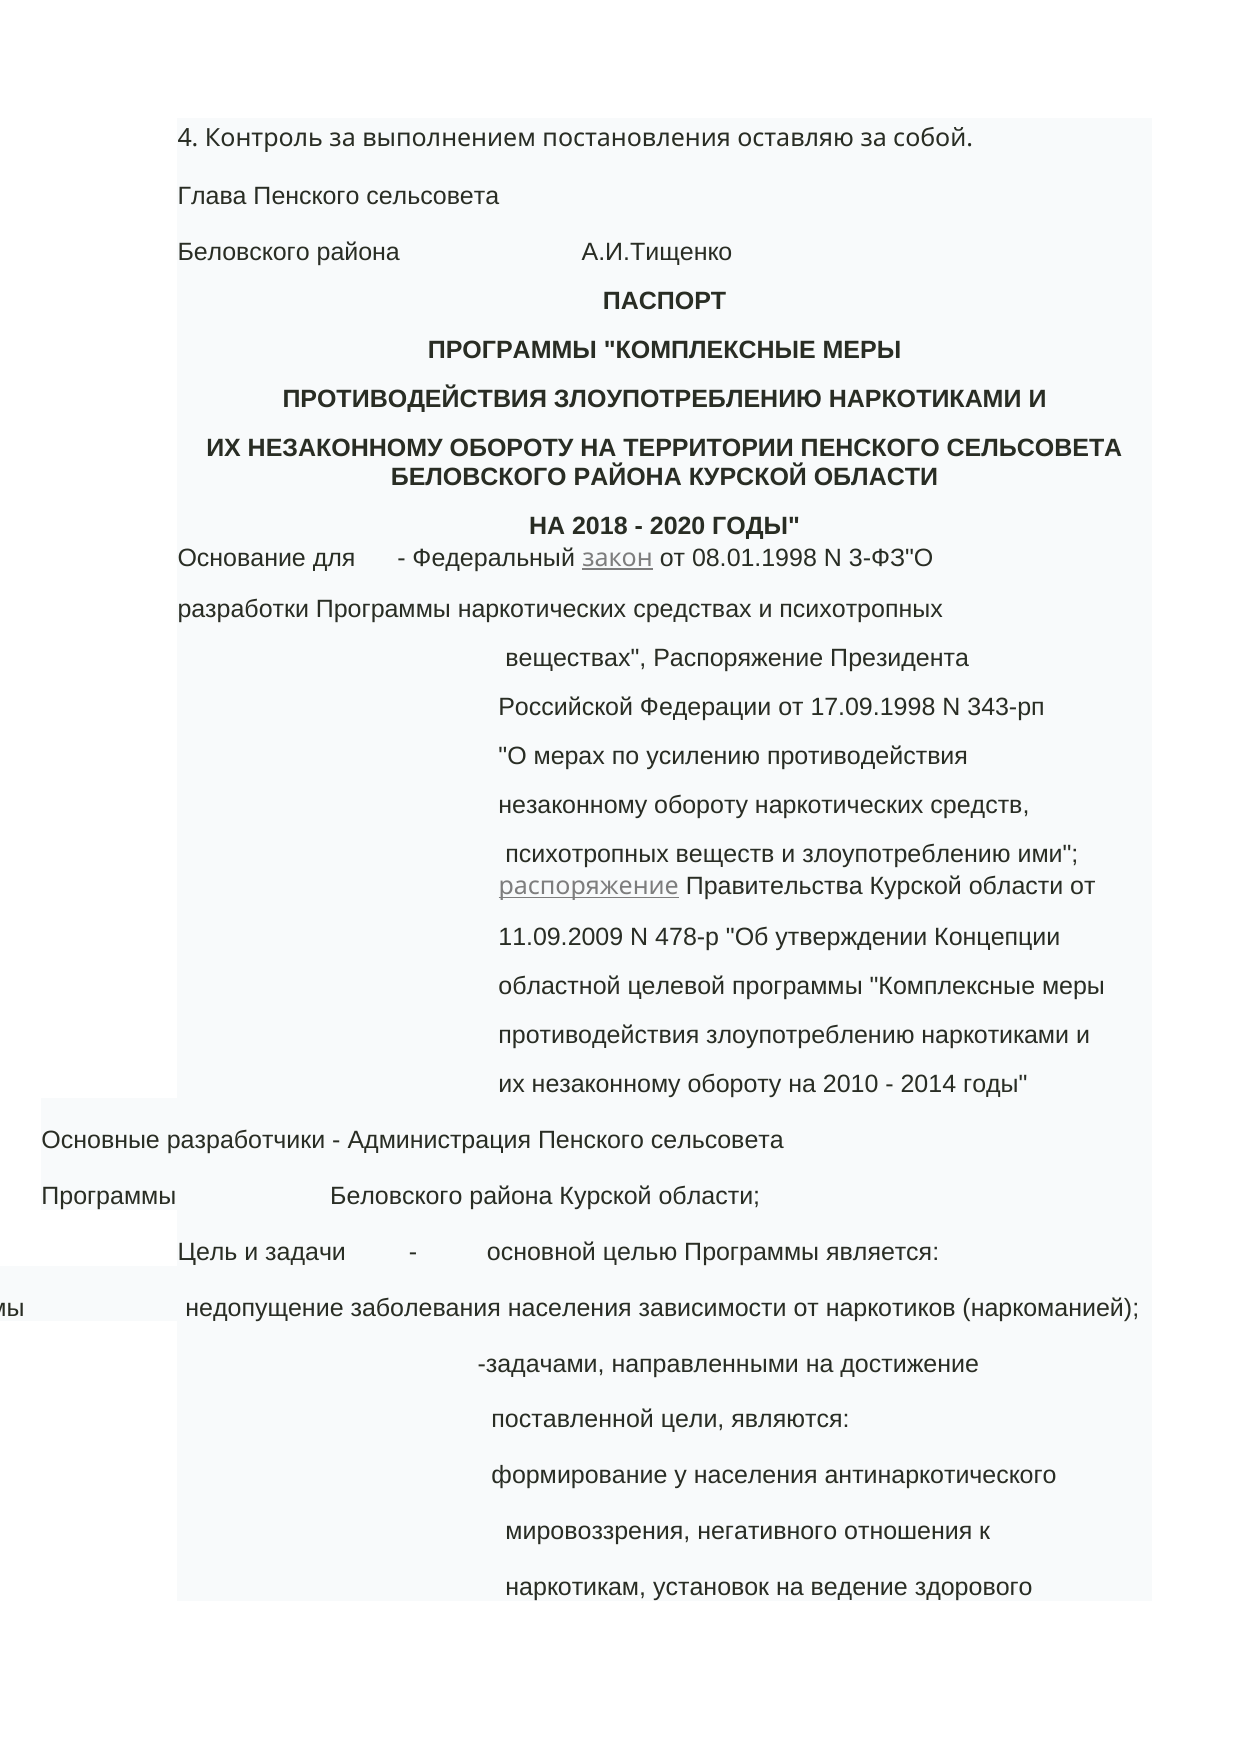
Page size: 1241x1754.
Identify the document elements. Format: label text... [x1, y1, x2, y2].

text мировоззрения, негативного отношения к [177, 1509, 1152, 1545]
text ИХ НЕЗАКОННОМУ ОБОРОТУ НА ТЕРРИТОРИИ ПЕНСКОГО СЕЛЬСОВЕТА БЕЛОВСКОГО РАЙОНА КУРСКОЙ ОБЛАСТИ [177, 433, 1152, 490]
text Глава Пенского сельсовета [177, 174, 1152, 209]
text распоряжение Правительства Курской области от [177, 868, 1152, 902]
text веществах", Распоряжение Президента [177, 643, 1152, 672]
text их незаконному обороту на 2010 - 2014 годы" [177, 1069, 1152, 1098]
text наркотикам, установок на ведение здорового [177, 1565, 1152, 1601]
text Программы недопущение заболевания населения зависимости от наркотиков (наркоманией); [0, 1286, 1152, 1321]
text 4. Контроль за выполнением постановления оставляю за собой. [177, 118, 1152, 154]
text областной целевой программы "Комплексные меры [177, 971, 1152, 1000]
text НА 2018 - 2020 ГОДЫ" [177, 511, 1152, 539]
text Программы Беловского района Курской области; [41, 1174, 1152, 1210]
text Основные разработчики - Администрация Пенского сельсовета [41, 1118, 1152, 1154]
text Основание для - Федеральный закон от 08.01.1998 N 3-ФЗ"О [177, 539, 1152, 573]
text поставленной цели, являются: [177, 1398, 1152, 1433]
text Цель и задачи - основной целью Программы является: [177, 1230, 1152, 1266]
text незаконному обороту наркотических средств, [177, 790, 1152, 819]
text формирование у населения антинаркотического [177, 1453, 1152, 1489]
text противодействия злоупотреблению наркотиками и [177, 1020, 1152, 1049]
text ПАСПОРТ [177, 286, 1152, 314]
text ПРОГРАММЫ "КОМПЛЕКСНЫЕ МЕРЫ [177, 335, 1152, 363]
text разработки Программы наркотических средствах и психотропных [177, 594, 1152, 622]
text -задачами, направленными на достижение [177, 1342, 1152, 1377]
text ПРОТИВОДЕЙСТВИЯ ЗЛОУПОТРЕБЛЕНИЮ НАРКОТИКАМИ И [177, 384, 1152, 412]
text Беловского района А.И.Тищенко [177, 230, 1152, 265]
text психотропных веществ и злоупотреблению ими"; [177, 839, 1152, 868]
text Российской Федерации от 17.09.1998 N 343-рп [177, 692, 1152, 721]
text "О мерах по усилению противодействия [177, 741, 1152, 770]
text 11.09.2009 N 478-р "Об утверждении Концепции [177, 922, 1152, 951]
